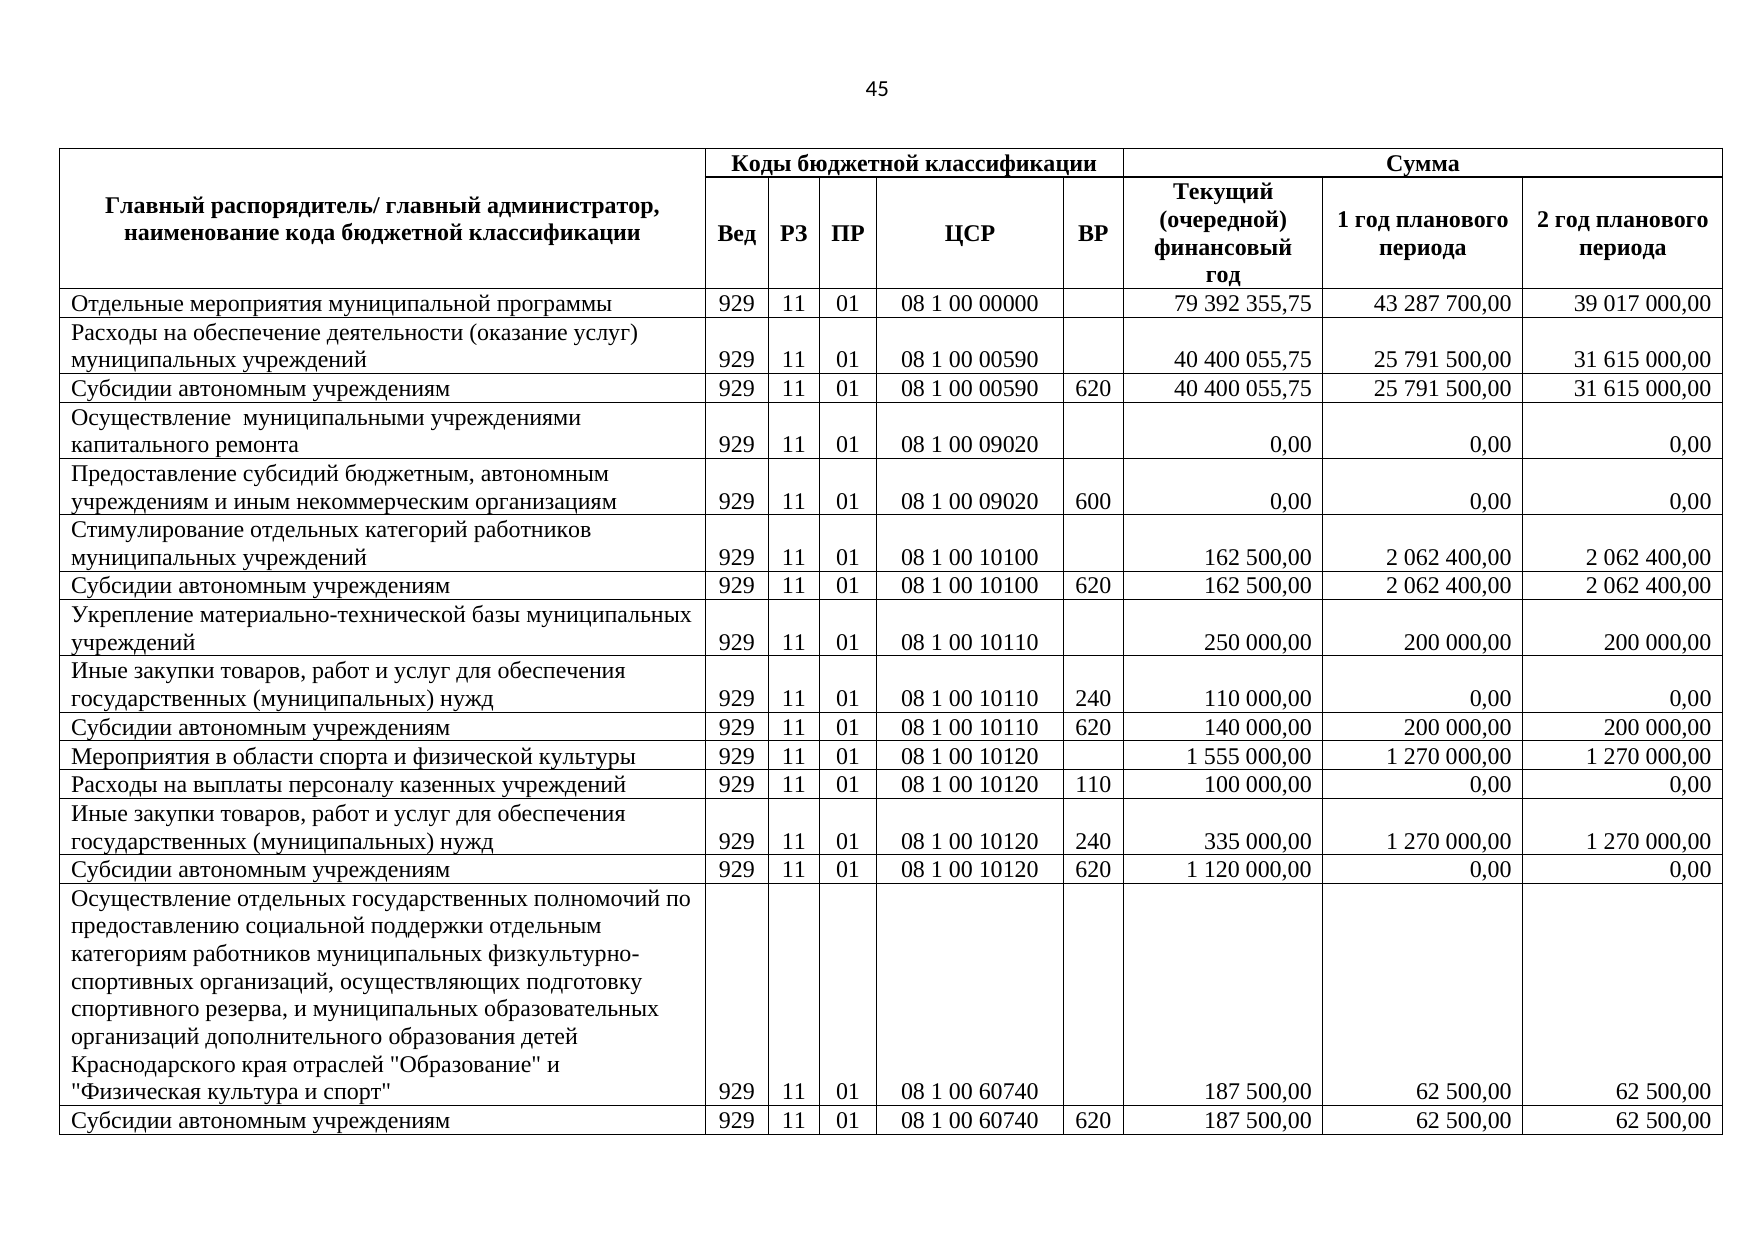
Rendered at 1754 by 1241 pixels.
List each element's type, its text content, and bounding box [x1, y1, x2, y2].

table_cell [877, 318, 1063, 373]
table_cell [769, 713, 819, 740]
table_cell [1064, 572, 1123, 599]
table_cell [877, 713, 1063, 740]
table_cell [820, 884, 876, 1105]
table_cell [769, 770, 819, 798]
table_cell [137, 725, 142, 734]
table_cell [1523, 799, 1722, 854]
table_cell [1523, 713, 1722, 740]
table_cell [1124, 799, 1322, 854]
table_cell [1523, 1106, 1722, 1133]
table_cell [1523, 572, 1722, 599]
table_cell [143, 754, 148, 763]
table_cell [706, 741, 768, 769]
table_cell 2 год планового периода [1523, 178, 1722, 288]
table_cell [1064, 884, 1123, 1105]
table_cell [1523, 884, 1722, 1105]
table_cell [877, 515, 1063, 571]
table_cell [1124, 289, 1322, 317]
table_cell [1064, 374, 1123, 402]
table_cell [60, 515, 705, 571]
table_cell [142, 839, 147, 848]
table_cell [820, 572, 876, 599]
table_cell 1 год планового периода [1323, 178, 1522, 288]
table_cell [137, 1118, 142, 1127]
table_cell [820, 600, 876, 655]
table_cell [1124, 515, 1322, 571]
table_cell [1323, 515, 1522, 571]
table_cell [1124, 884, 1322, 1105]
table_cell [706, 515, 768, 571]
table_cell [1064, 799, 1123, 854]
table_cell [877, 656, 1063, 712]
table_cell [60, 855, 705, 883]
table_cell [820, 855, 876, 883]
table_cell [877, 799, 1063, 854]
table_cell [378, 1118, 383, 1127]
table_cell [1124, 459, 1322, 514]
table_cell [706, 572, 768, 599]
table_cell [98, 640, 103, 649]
table_cell Текущий (очередной) финансовый год [1124, 178, 1322, 288]
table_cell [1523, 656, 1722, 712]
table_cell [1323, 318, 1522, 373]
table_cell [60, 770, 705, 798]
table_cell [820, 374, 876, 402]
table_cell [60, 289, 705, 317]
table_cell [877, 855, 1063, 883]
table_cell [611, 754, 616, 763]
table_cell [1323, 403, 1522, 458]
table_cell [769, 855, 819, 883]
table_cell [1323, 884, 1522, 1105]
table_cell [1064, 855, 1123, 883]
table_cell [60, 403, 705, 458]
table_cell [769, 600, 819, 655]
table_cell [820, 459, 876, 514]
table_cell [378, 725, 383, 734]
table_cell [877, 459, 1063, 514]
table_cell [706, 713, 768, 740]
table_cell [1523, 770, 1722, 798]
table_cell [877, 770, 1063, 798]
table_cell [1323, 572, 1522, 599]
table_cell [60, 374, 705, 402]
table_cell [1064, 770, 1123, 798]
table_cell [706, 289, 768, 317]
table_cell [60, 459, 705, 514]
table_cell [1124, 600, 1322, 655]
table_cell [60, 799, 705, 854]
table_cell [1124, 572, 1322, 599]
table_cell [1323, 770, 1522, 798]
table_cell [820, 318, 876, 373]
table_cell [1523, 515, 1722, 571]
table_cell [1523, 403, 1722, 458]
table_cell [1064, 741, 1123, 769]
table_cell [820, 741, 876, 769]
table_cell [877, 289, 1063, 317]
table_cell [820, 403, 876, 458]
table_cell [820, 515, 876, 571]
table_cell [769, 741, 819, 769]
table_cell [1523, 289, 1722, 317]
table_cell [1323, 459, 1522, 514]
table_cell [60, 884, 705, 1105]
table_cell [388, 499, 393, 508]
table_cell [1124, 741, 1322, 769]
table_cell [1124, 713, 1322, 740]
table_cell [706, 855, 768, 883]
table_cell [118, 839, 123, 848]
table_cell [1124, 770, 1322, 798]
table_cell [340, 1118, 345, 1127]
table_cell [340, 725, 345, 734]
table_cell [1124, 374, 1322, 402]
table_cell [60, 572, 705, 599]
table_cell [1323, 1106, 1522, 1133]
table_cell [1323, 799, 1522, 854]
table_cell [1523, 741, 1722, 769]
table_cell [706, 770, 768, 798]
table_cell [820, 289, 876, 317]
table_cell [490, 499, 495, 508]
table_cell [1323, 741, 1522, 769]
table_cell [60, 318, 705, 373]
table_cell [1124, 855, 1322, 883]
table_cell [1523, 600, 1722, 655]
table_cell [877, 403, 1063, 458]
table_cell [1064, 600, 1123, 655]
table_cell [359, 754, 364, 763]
table_cell РЗ [769, 178, 819, 288]
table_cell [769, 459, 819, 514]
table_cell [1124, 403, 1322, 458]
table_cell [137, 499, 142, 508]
table_header Коды бюджетной классификации [706, 149, 1123, 176]
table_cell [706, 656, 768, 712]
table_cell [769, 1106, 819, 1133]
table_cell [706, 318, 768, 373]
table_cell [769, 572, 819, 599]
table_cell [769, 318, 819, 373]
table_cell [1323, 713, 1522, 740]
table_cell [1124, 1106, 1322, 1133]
table_cell Вед [706, 178, 768, 288]
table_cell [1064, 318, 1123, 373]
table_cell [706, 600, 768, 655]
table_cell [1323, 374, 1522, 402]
table_cell ЦСР [877, 178, 1063, 288]
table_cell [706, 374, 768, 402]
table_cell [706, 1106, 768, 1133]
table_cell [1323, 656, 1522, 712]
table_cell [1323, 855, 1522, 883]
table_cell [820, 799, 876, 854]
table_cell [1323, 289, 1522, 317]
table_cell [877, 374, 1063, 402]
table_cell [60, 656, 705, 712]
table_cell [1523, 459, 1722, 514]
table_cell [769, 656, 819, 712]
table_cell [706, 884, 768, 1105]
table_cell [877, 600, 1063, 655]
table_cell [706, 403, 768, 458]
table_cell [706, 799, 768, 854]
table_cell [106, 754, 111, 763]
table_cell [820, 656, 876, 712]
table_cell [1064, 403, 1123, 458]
table_header Главный распорядитель/ главный администратор, наименование кода бюджетной классификации [60, 149, 705, 288]
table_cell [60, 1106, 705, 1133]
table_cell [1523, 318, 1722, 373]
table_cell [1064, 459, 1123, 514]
table_cell ПР [820, 178, 876, 288]
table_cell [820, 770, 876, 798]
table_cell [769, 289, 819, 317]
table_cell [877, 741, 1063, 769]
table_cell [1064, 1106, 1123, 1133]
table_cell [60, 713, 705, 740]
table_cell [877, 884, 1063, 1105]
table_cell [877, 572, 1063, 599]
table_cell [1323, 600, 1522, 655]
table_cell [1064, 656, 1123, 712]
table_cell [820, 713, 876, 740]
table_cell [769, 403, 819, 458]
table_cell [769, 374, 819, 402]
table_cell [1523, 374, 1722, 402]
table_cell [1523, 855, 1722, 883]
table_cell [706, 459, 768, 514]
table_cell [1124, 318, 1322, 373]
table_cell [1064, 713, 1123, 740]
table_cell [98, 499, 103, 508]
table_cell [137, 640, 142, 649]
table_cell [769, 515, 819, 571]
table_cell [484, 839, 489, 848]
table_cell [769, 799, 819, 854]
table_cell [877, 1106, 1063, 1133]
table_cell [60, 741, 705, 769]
table_header Сумма [1124, 149, 1722, 176]
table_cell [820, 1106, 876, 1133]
table_cell ВР [1064, 178, 1123, 288]
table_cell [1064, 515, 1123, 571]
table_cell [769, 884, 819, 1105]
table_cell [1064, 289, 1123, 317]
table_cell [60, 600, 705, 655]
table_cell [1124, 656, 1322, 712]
